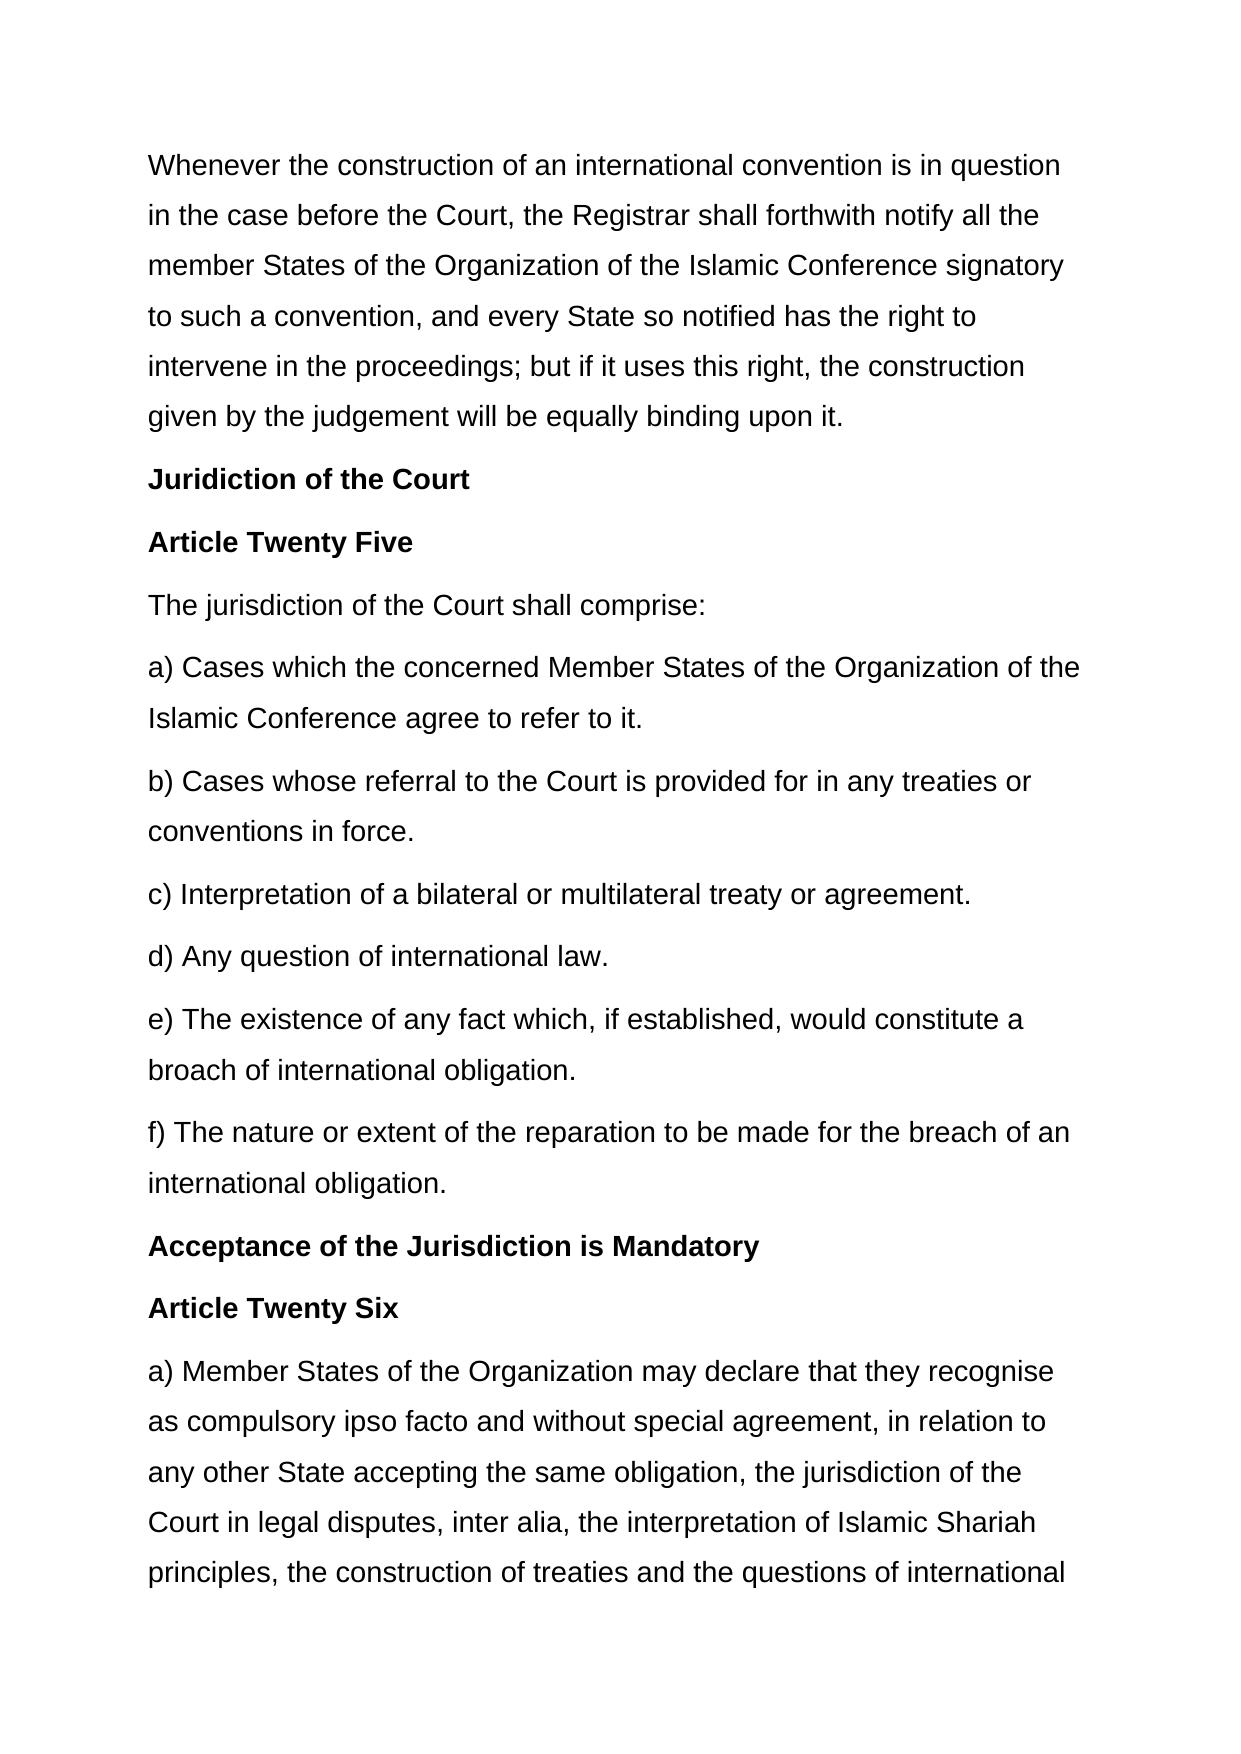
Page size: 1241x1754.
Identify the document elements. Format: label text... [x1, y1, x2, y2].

text The jurisdiction of the Court shall comprise: [148, 588, 1093, 621]
text Article Twenty Five [148, 525, 1093, 558]
text b) Cases whose referral to the Court is provided for in any treaties or conventions in force. [148, 763, 1093, 847]
text d) Any question of international law. [148, 939, 1093, 973]
text e) The existence of any fact which, if established, would constitute a broach of international obligation. [148, 1002, 1093, 1086]
text c) Interpretation of a bilateral or multilateral treaty or agreement. [148, 877, 1093, 910]
text f) The nature or extent of the reparation to be made for the breach of an international obligation. [148, 1115, 1093, 1199]
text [148, 1354, 1093, 1589]
text a) Cases which the concerned Member States of the Organization of the Islamic Conference agree to refer to it. [148, 650, 1093, 734]
text Article Twenty Six [148, 1291, 1093, 1325]
text Juridiction of the Court [148, 462, 1093, 496]
text Whenever the construction of an international convention is in question in the case before the Court, the Registrar shall forthwith notify all the member States of the Organization of the Islamic Conference signatory to such a convention, and every State so notified has the right to intervene in the proceedings; but if it uses this right, the construction given by the judgement will be equally binding upon it. [148, 148, 1093, 433]
text Acceptance of the Jurisdiction is Mandatory [148, 1228, 1093, 1262]
